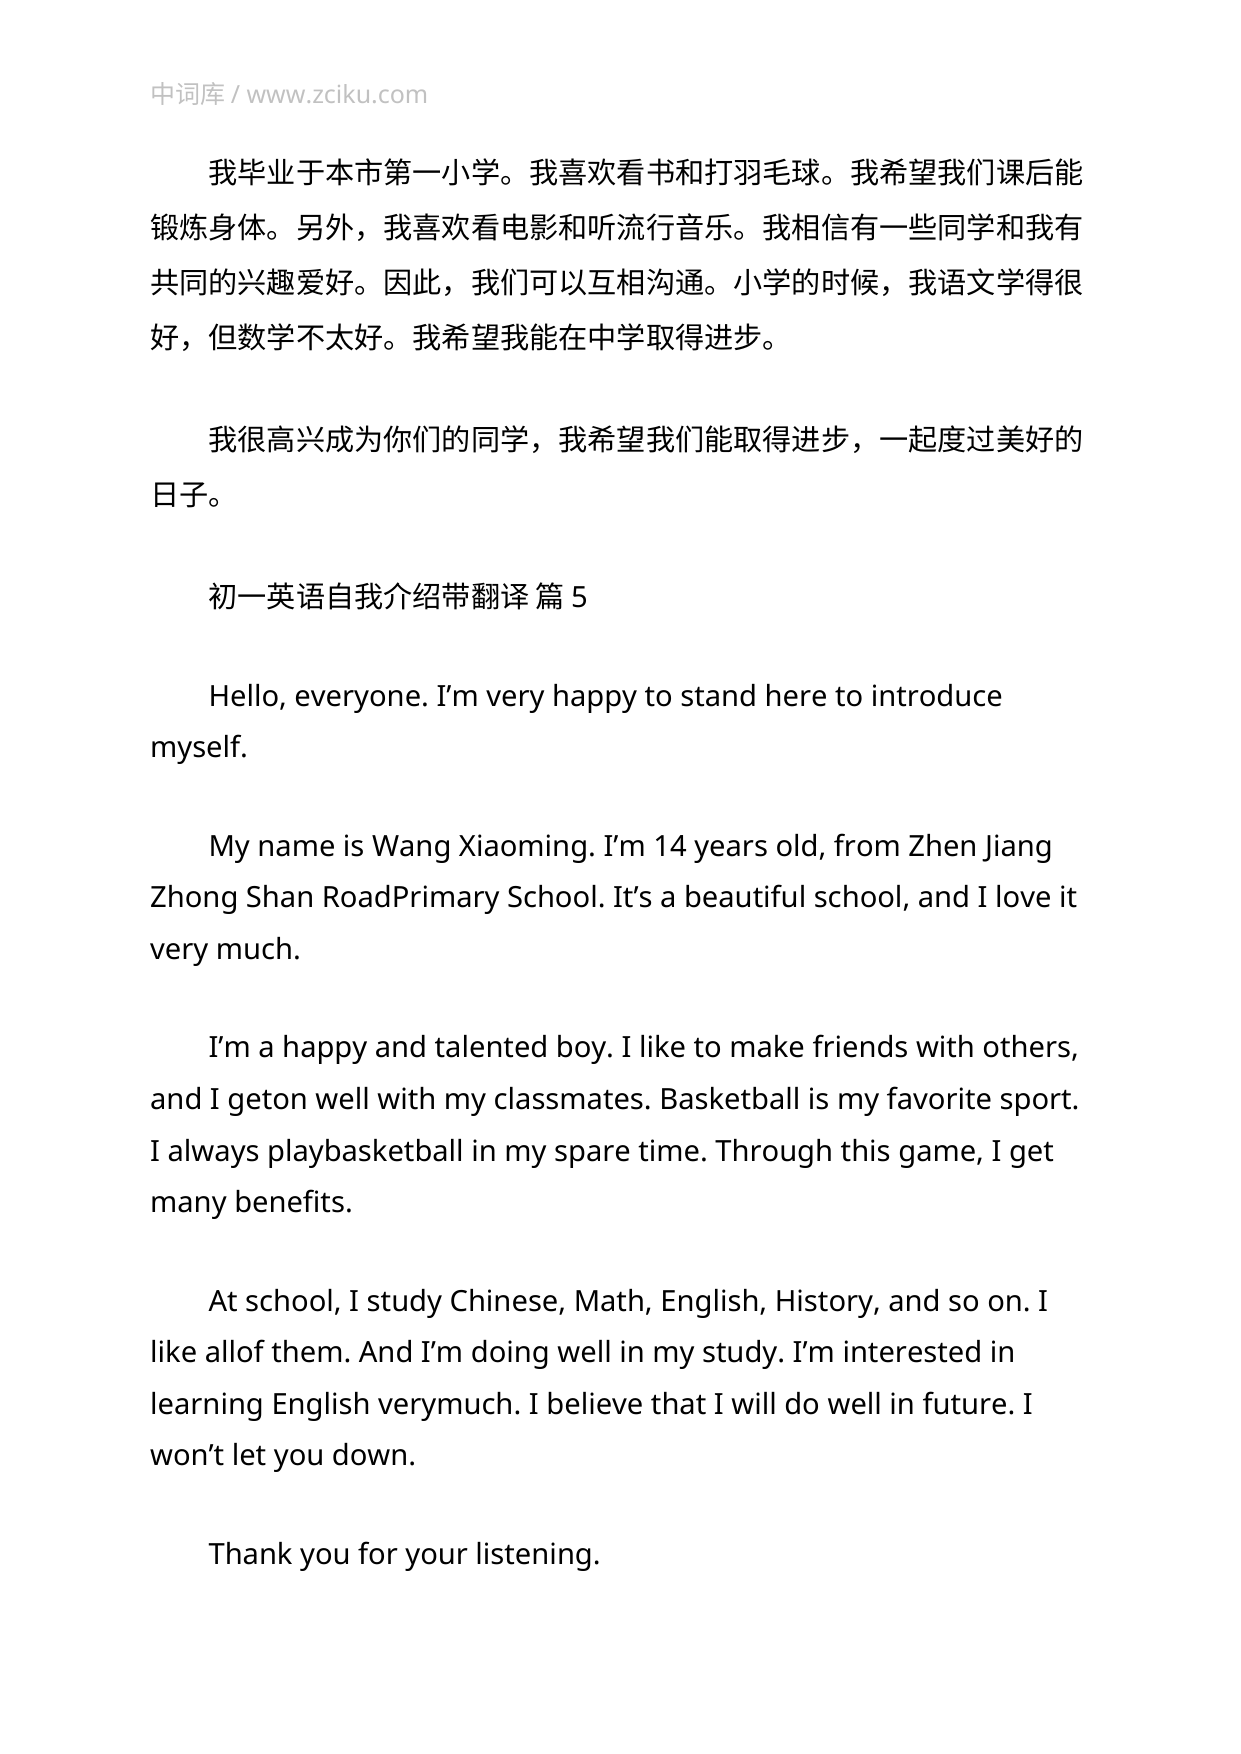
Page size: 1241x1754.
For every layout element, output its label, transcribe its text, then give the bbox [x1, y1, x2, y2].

text 我毕业于本市第一小学。我喜欢看书和打羽毛球。我希望我们课后能锻炼身体。另外，我喜欢看电影和听流行音乐。我相信有一些同学和我有共同的兴趣爱好。因此，我们可以互相沟通。小学的时候，我语文学得很好，但数学不太好。我希望我能在中学取得进步。 [150, 150, 1090, 357]
text My name is Wang Xiaoming. I’m 14 years old, from Zhen Jiang Zhong Shan RoadPrimary School. It’s a beautiful school, and I love it very much. [150, 825, 1090, 968]
text 初一英语自我介绍带翻译 篇5 [150, 573, 1090, 616]
text Hello, everyone. I’m very happy to stand here to introduce myself. [150, 675, 1090, 766]
text At school, I study Chinese, Math, English, History, and so on. I like allof them. And I’m doing well in my study. I’m interested in learning English verymuch. I believe that I will do well in future. I won’t let you down. [150, 1280, 1090, 1474]
text I’m a happy and talented boy. I like to make friends with others, and I geton well with my classmates. Basketball is my favorite sport. I always playbasketball in my spare time. Through this game, I get many benefits. [150, 1027, 1090, 1221]
text Thank you for your listening. [150, 1533, 1090, 1573]
text 我很高兴成为你们的同学，我希望我们能取得进步，一起度过美好的日子。 [150, 416, 1090, 514]
